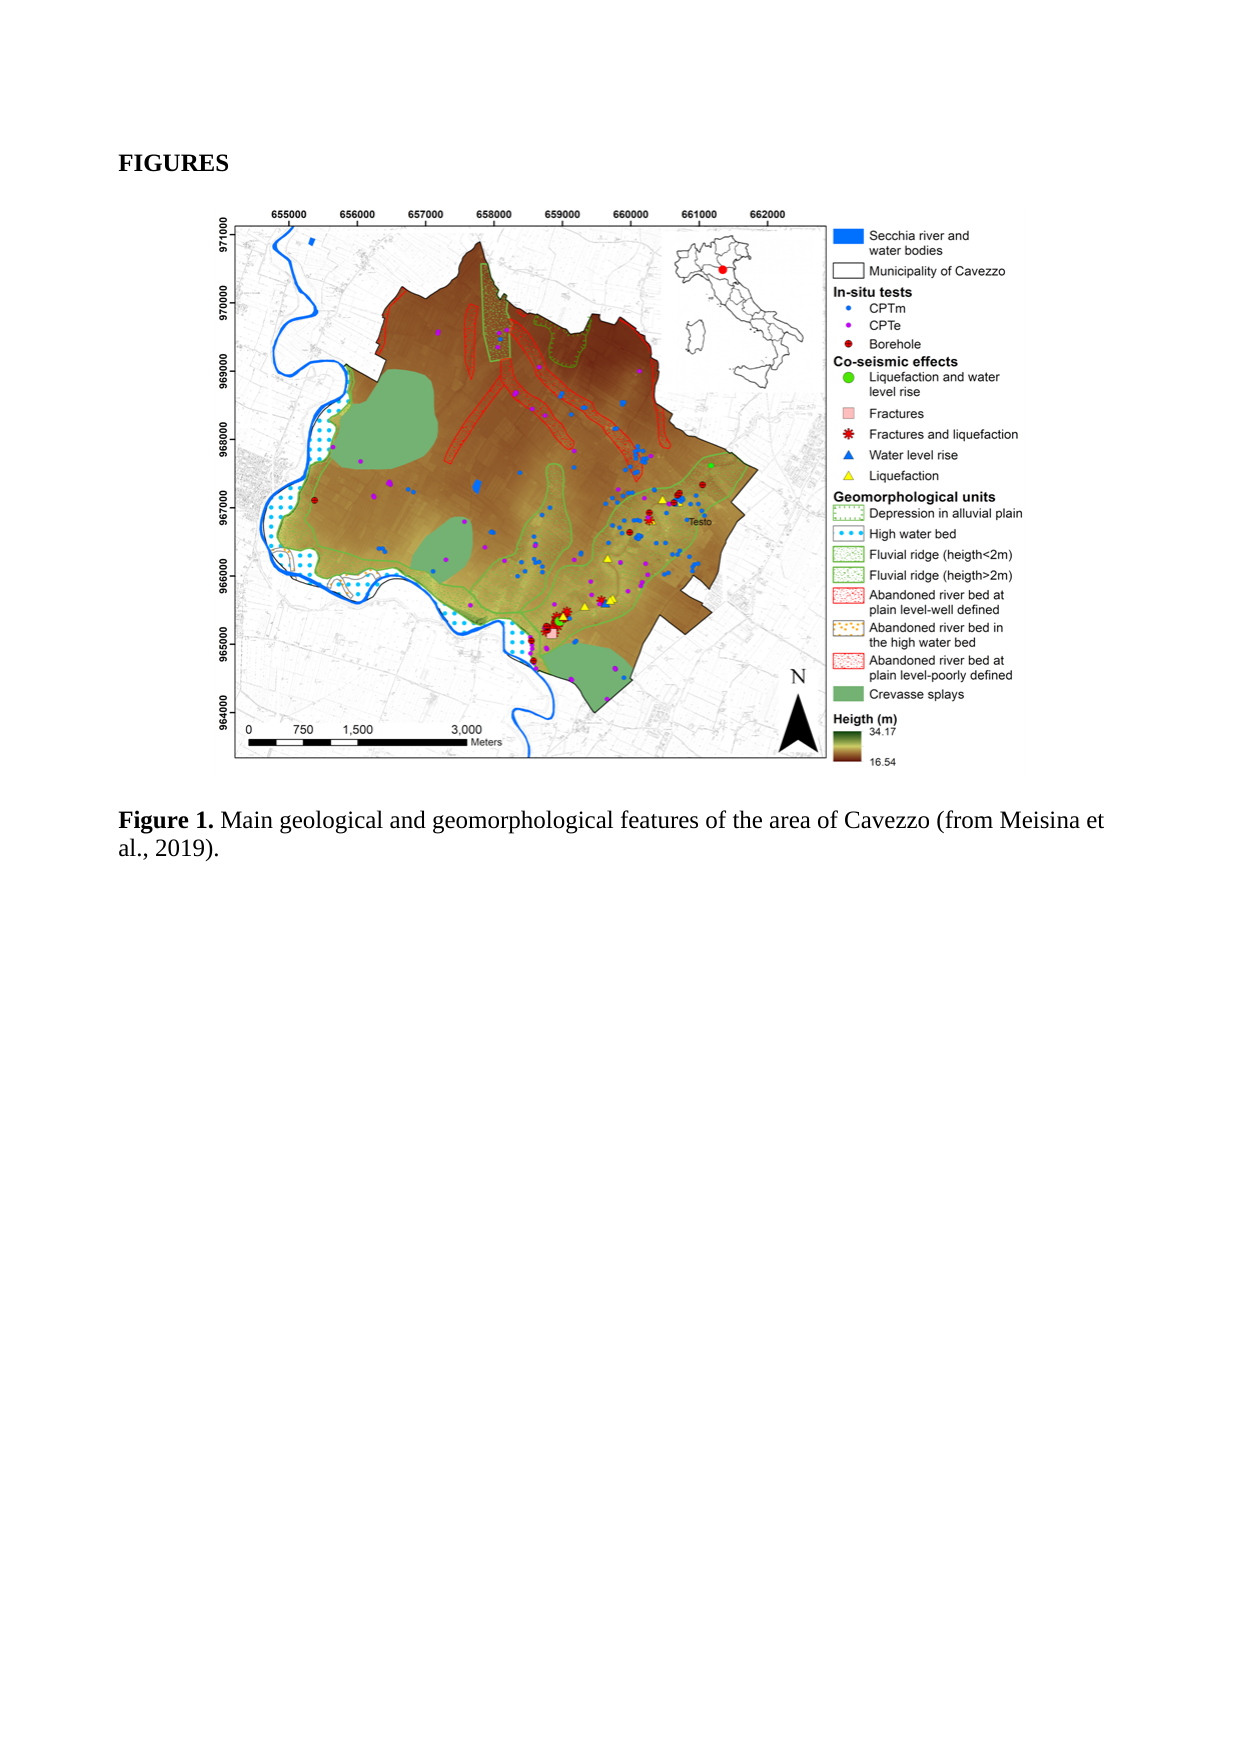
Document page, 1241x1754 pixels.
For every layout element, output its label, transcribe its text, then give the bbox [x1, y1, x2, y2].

picture [212, 205, 1028, 776]
text FIGURES [118, 148, 1122, 176]
text Figure 1. Main geological and geomorphological features of the area of Cavezzo (from Meisina et al., 2019). [118, 805, 1122, 862]
